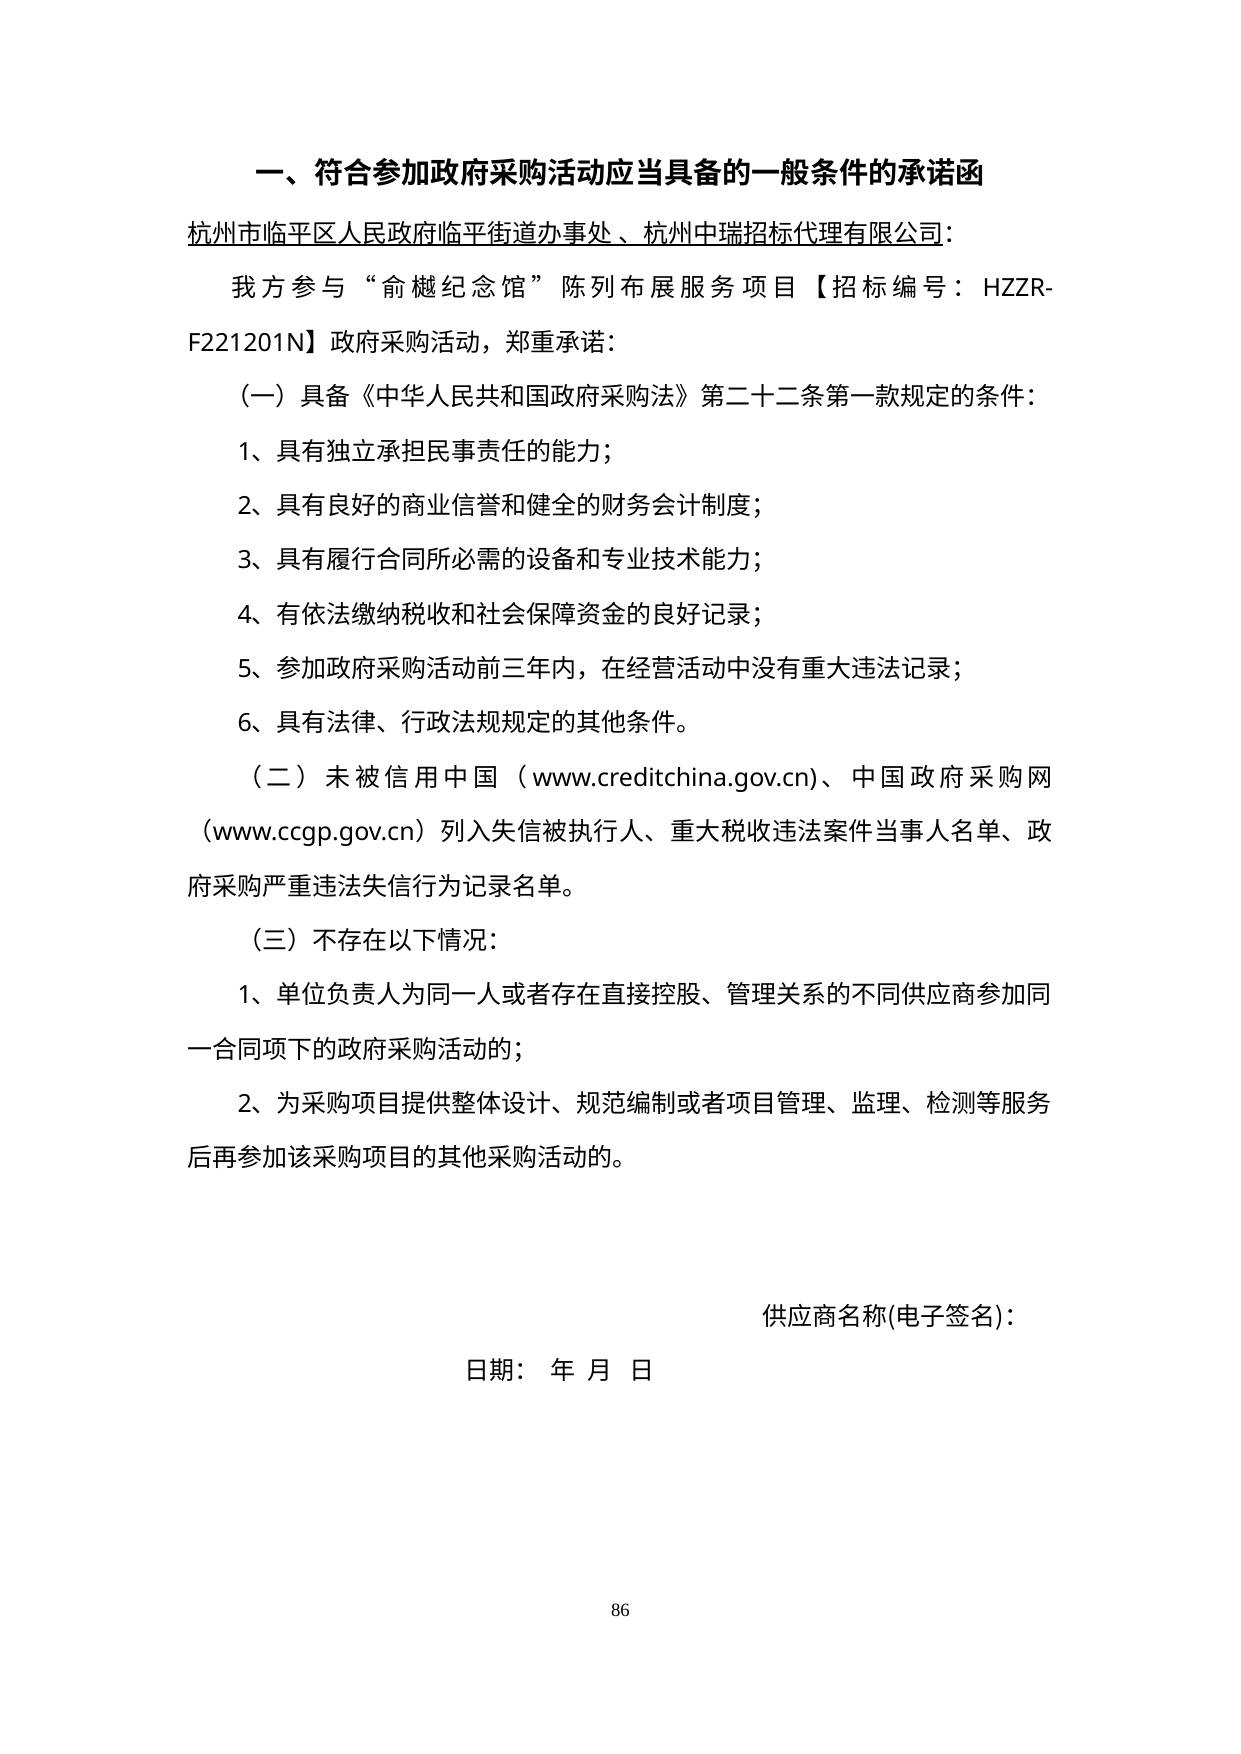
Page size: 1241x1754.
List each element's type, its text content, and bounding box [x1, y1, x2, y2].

text 3、具有履行合同所必需的设备和专业技术能力； [187, 540, 1053, 576]
text 2、为采购项目提供整体设计、规范编制或者项目管理、监理、检测等服务后再参加该采购项目的其他采购活动的。 [187, 1083, 1053, 1174]
text 供应商名称(电子签名)： [187, 1296, 1053, 1333]
subtitle 一、符合参加政府采购活动应当具备的一般条件的承诺函 [187, 150, 1053, 192]
text 4、有依法缴纳税收和社会保障资金的良好记录； [187, 594, 1053, 630]
text 日期： 年 月 日 [187, 1351, 1053, 1387]
text 1、单位负责人为同一人或者存在直接控股、管理关系的不同供应商参加同一合同项下的政府采购活动的； [187, 975, 1053, 1065]
text 1、具有独立承担民事责任的能力； [187, 431, 1053, 467]
text （二）未被信用中国（www.creditchina.gov.cn)、中国政府采购网（www.ccgp.gov.cn）列入失信被执行人、重大税收违法案件当事人名单、政府采购严重违法失信行为记录名单。 [187, 757, 1053, 902]
text 杭州市临平区人民政府临平街道办事处 、杭州中瑞招标代理有限公司： [187, 213, 1053, 250]
text （三）不存在以下情况： [187, 920, 1053, 957]
text （一）具备《中华人民共和国政府采购法》第二十二条第一款规定的条件： [187, 377, 1053, 413]
text 我方参与“俞樾纪念馆”陈列布展服务项目【招标编号：HZZR-F221201N】政府采购活动，郑重承诺： [187, 268, 1053, 358]
text 2、具有良好的商业信誉和健全的财务会计制度； [187, 485, 1053, 522]
text 5、参加政府采购活动前三年内，在经营活动中没有重大违法记录； [187, 648, 1053, 685]
text 6、具有法律、行政法规规定的其他条件。 [187, 703, 1053, 739]
